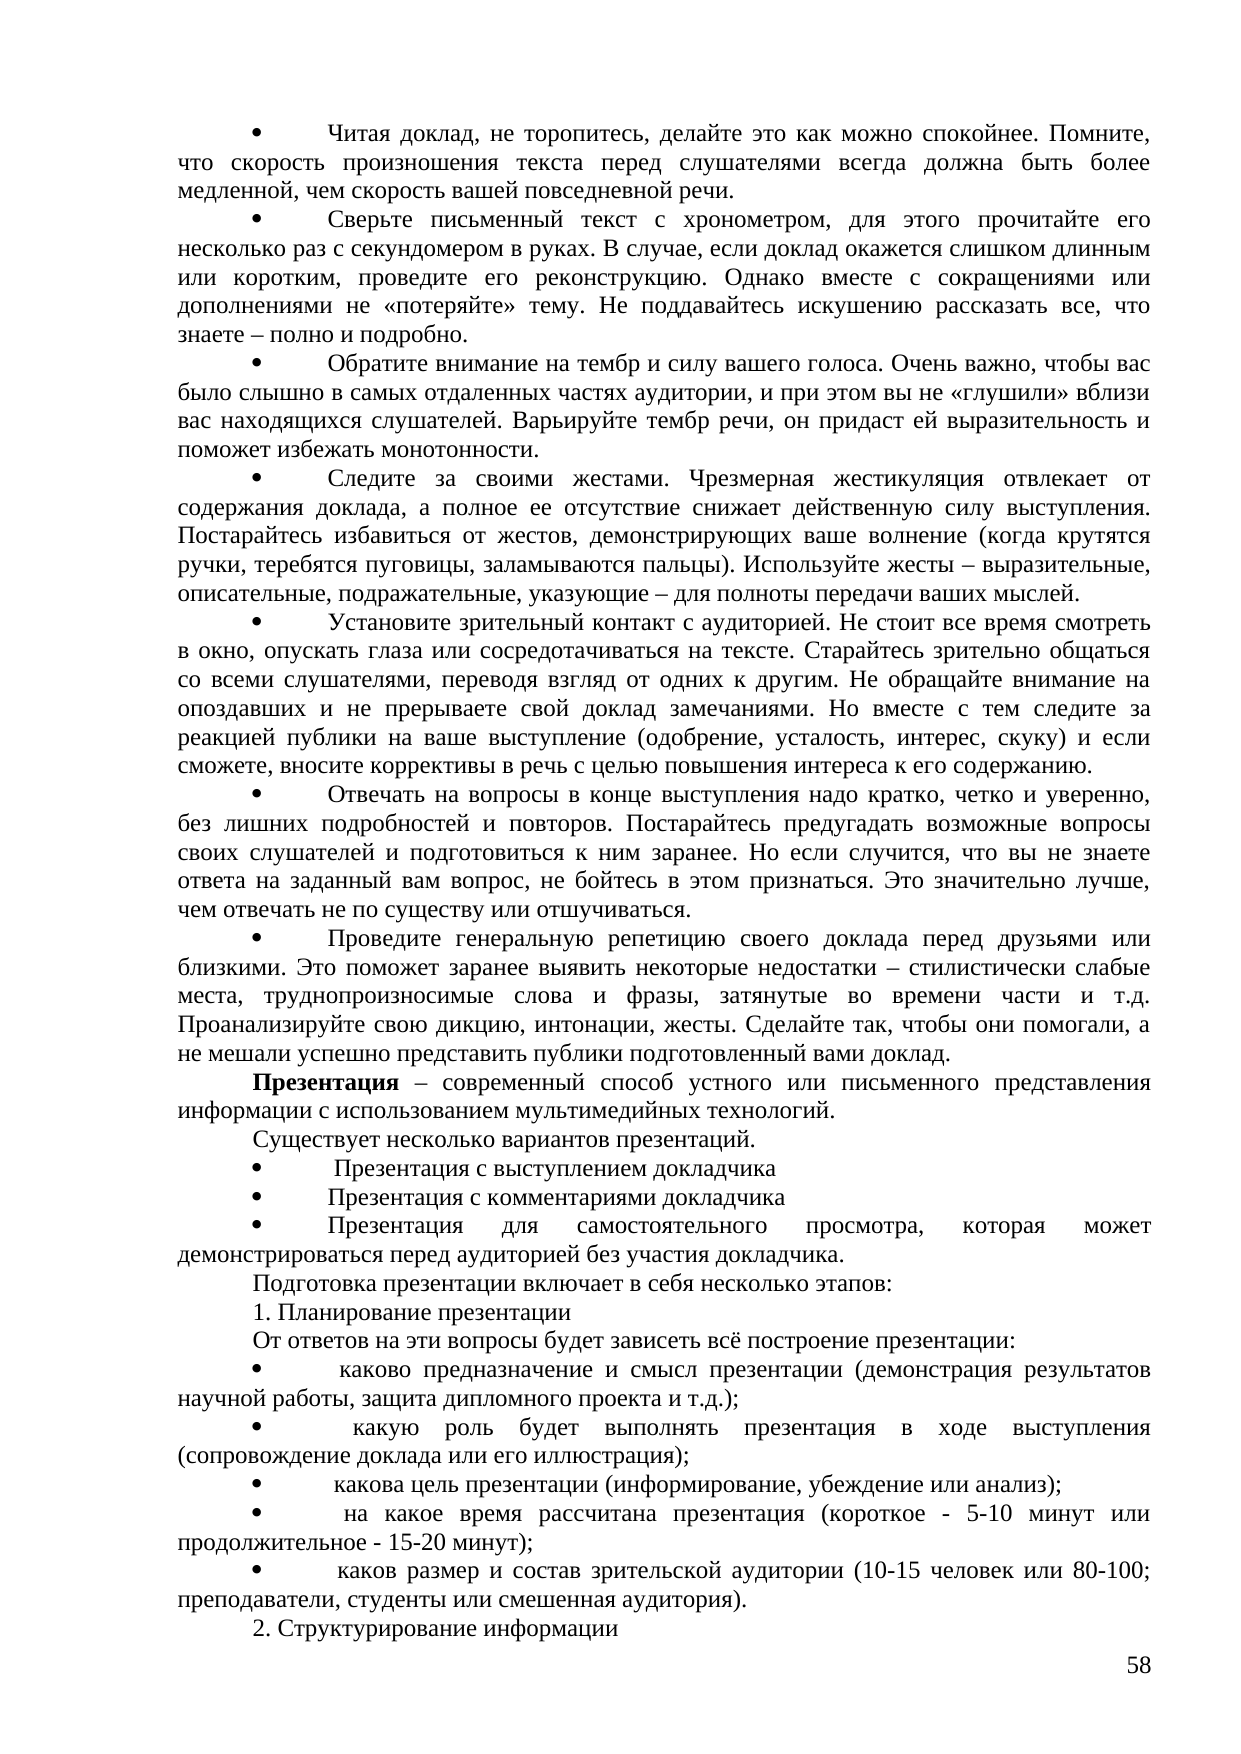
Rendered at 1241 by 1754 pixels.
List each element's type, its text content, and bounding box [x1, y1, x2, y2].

list Презентация для самостоятельного просмотра, которая может демонстрироваться перед аудиторией без участия докладчика. [177, 1268, 1152, 1326]
list Установите зрительный контакт с аудиторией. Не стоит все время смотреть в окно, опускать глаза или сосредотачиваться на тексте. Старайтесь зрительно общаться со всеми слушателями, переводя взгляд от одних к другим. Не обращайте внимание на опоздавших и не прерываете свой доклад замечаниями. Но вместе с тем следите за реакцией публики на ваше выступление (одобрение, усталость, интерес, скуку) и если сможете, вносите коррективы в речь с целью повышения интереса к его содержанию. [177, 664, 1152, 837]
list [177, 118, 1152, 176]
text Подготовка презентации включает в себя несколько этапов: [177, 1326, 1152, 1354]
list какую роль будет выполнять презентация в ходе выступления (сопровождение доклада или его иллюстрация); [177, 1469, 1152, 1527]
text От ответов на эти вопросы будет зависеть всё построение презентации: [177, 1383, 1152, 1412]
list Презентация с выступлением докладчика [177, 1211, 1152, 1239]
list Отвечать на вопросы в конце выступления надо кратко, четко и уверенно, без лишних подробностей и повторов. Постарайтесь предугадать возможные вопросы своих слушателей и подготовиться к ним заранее. Но если случится, что вы не знаете ответа на заданный вам вопрос, не бойтесь в этом признаться. Это значительно лучше, чем отвечать не по существу или отшучиваться. [177, 837, 1152, 981]
list каково предназначение и смысл презентации (демонстрация результатов научной работы, защита дипломного проекта и т.д.); [177, 1412, 1152, 1469]
list какова цель презентации (информирование, убеждение или анализ); [177, 1527, 1152, 1556]
list на какое время рассчитана презентация (короткое - 5-10 минут или продолжительное - 15-20 минут); [177, 1556, 1152, 1613]
list Сверьте письменный текст с хронометром, для этого прочитайте его несколько раз с секундомером в руках. В случае, если доклад окажется слишком длинным или коротким, проведите его реконструкцию. Однако вместе с сокращениями или дополнениями не «потеряйте» тему. Не поддавайтесь искушению рассказать все, что знаете – полно и подробно. [177, 262, 1152, 406]
list Проведите генеральную репетицию своего доклада перед друзьями или близкими. Это поможет заранее выявить некоторые недостатки – стилистически слабые места, труднопроизносимые слова и фразы, затянутые во времени части и т.д. Проанализируйте свою дикцию, интонации, жесты. Сделайте так, чтобы они помогали, а не мешали успешно представить публики подготовленный вами доклад. [177, 981, 1152, 1124]
text Презентация – современный способ устного или письменного представления информации с использованием мультимедийных технологий. [177, 1124, 1152, 1182]
text 1. Планирование презентации [177, 1354, 1152, 1383]
text Существует несколько вариантов презентаций. [177, 1182, 1152, 1211]
list Читая доклад, не торопитесь, делайте это как можно спокойнее. Помните, что скорость произношения текста перед слушателями всегда должна быть более медленной, чем скорость вашей повседневной речи. [177, 176, 1152, 262]
list Обратите внимание на тембр и силу вашего голоса. Очень важно, чтобы вас было слышно в самых отдаленных частях аудитории, и при этом вы не «глушили» вблизи вас находящихся слушателей. Варьируйте тембр речи, он придаст ей выразительность и поможет избежать монотонности. [177, 406, 1152, 521]
list Следите за своими жестами. Чрезмерная жестикуляция отвлекает от содержания доклада, а полное ее отсутствие снижает действенную силу выступления. Постарайтесь избавиться от жестов, демонстрирующих ваше волнение (когда крутятся ручки, теребятся пуговицы, заламываются пальцы). Используйте жесты – выразительные, описательные, подражательные, указующие – для полноты передачи ваших мыслей. [177, 521, 1152, 664]
list Презентация с комментариями докладчика [177, 1239, 1152, 1268]
